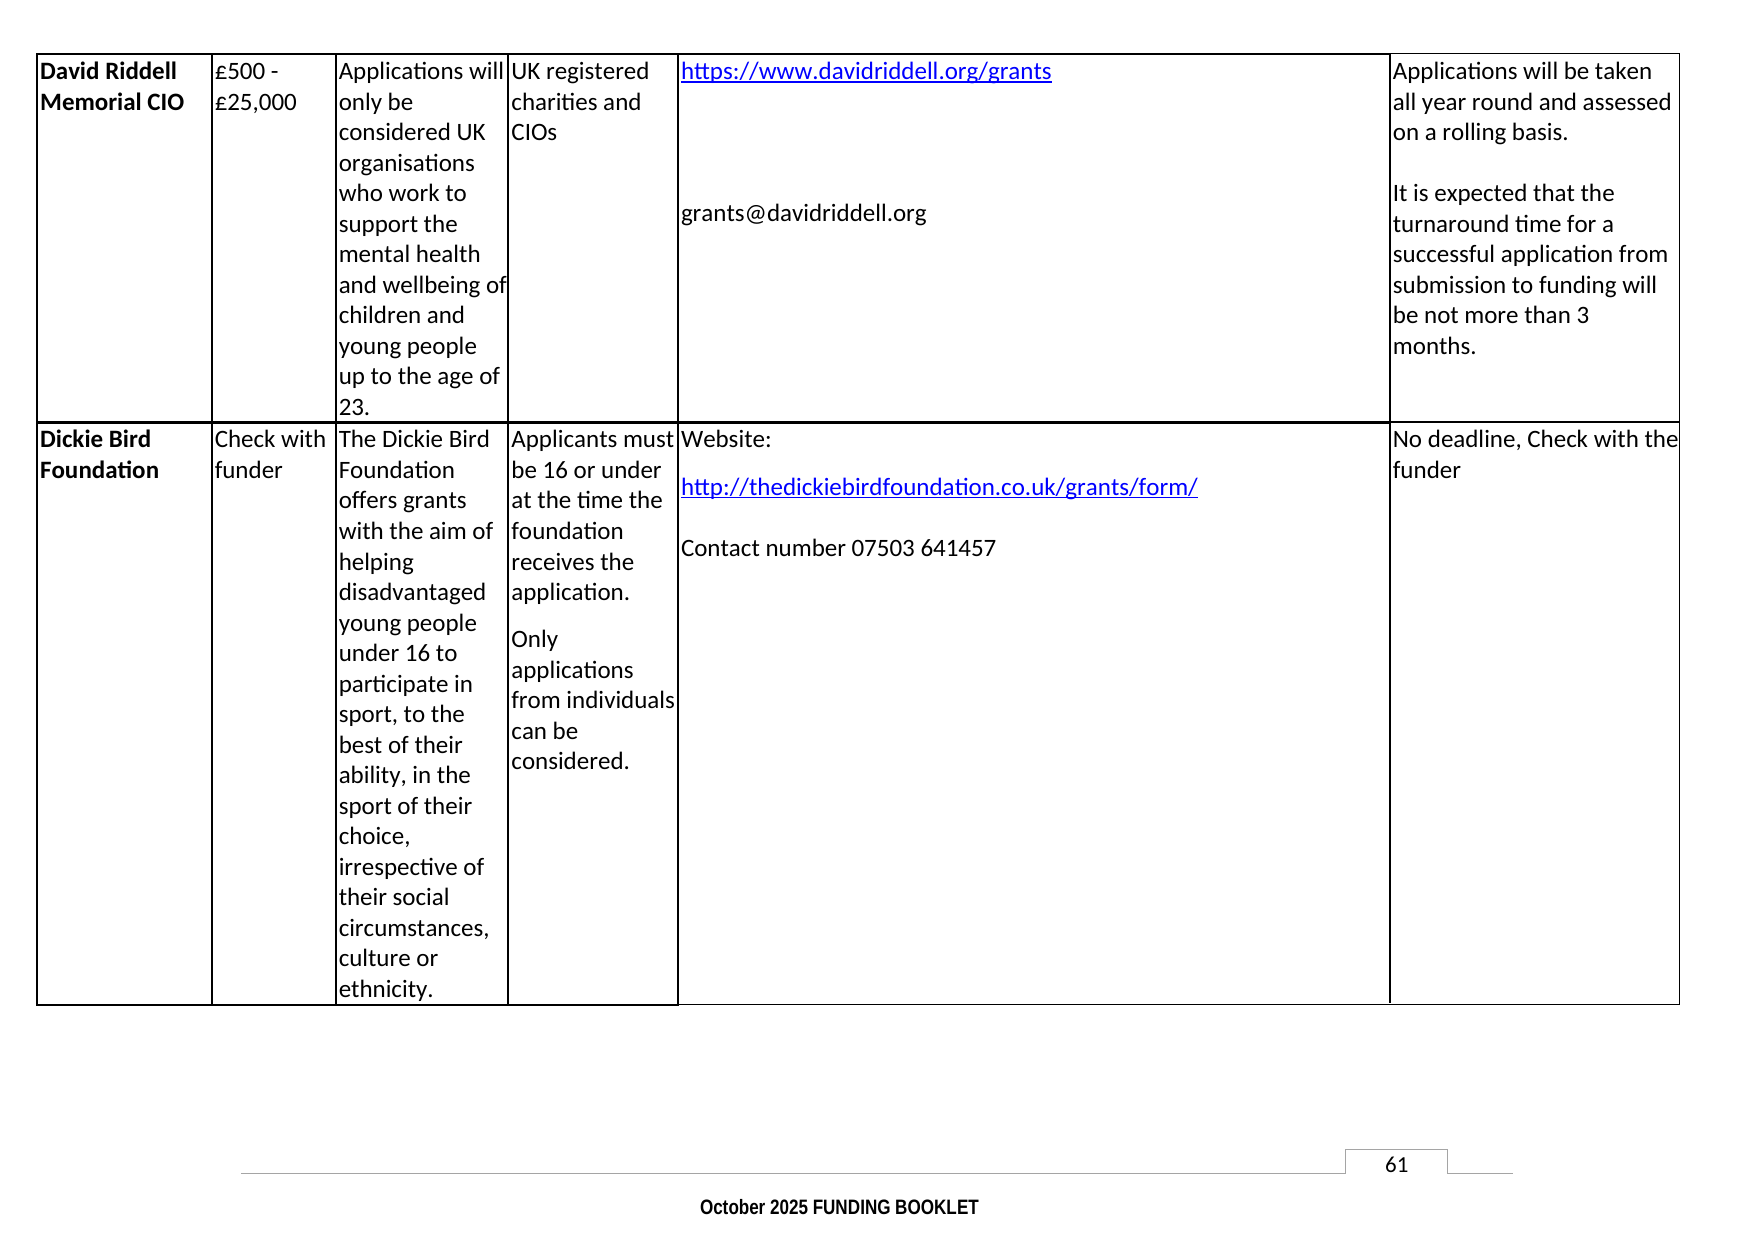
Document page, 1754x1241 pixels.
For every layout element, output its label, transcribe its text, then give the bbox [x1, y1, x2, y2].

table_cell Applications will only be considered UK organisations who work to support the mental health and wellbeing of children and young people up to the age of 23. [337, 55, 507, 421]
table_cell Applications will be taken all year round and assessed on a rolling basis. It is expected that the turnaround time for a successful application from submission to funding will be not more than 3 months. [1391, 54, 1679, 421]
table_cell Applicants must be 16 or under at the time the foundation receives the application. Only applications from individuals can be considered. [509, 424, 677, 1003]
table_cell The Dickie Bird Foundation offers grants with the aim of helping disadvantaged young people under 16 to participate in sport, to the best of their ability, in the sport of their choice, irrespective of their social circumstances, culture or ethnicity. [337, 424, 507, 1003]
table_cell https://www.davidriddell.org/grants grants@davidriddell.org [679, 55, 1389, 421]
table_cell David Riddell Memorial CIO [38, 55, 211, 421]
table_cell No deadline, Check with the funder [1391, 423, 1679, 1003]
table_cell UK registered charities and CIOs [509, 55, 677, 421]
table_cell Check with funder [213, 424, 335, 1003]
table_cell Dickie Bird Foundation [38, 424, 211, 1003]
table_cell £500 - £25,000 [213, 55, 335, 421]
table_cell Website: http://thedickiebirdfoundation.co.uk/grants/form/ Contact number 07503 641457 [679, 424, 1389, 1003]
